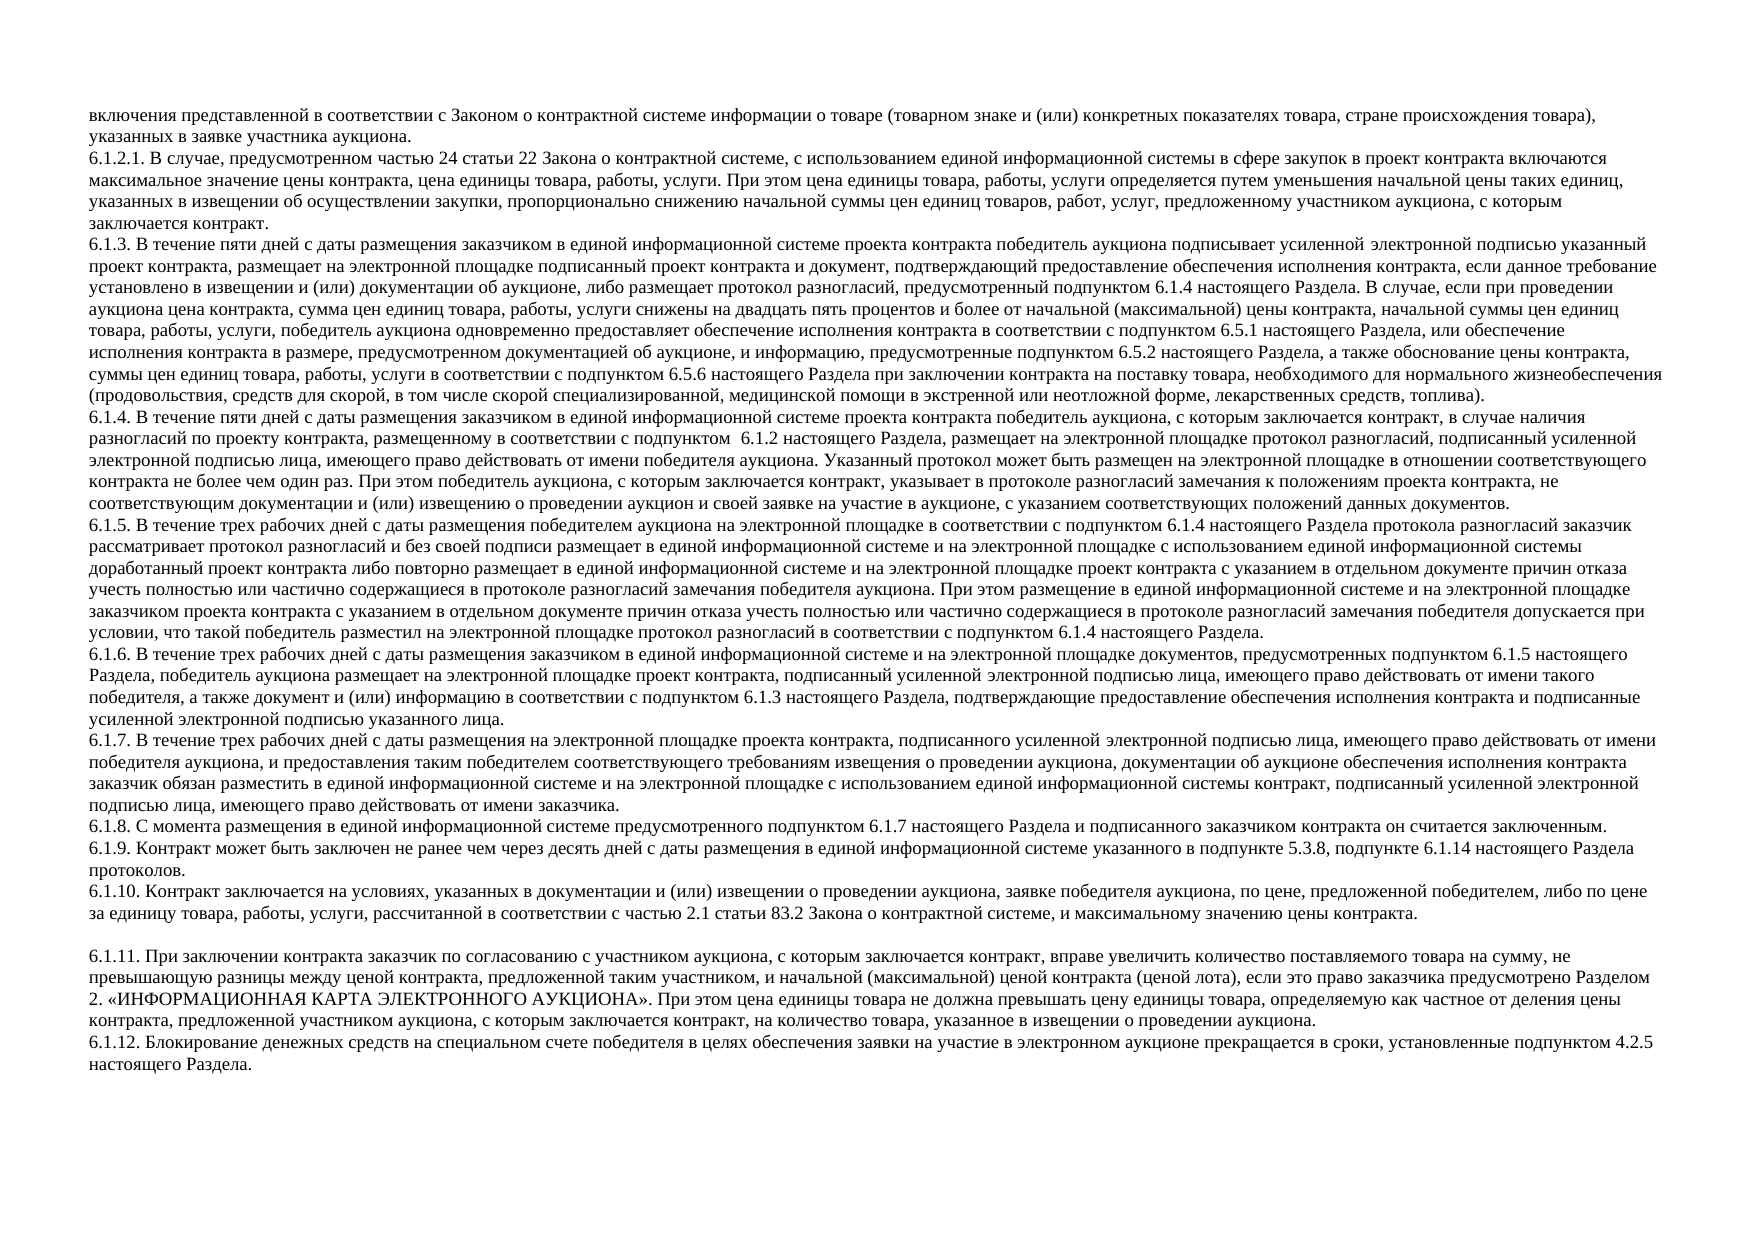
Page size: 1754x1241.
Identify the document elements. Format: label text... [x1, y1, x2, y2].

text 6.1.9. Контракт может быть заключен не ранее чем через десять дней с даты размещения в единой информационной системе указанного в подпункте 5.3.8, подпункте 6.1.14 настоящего Раздела протоколов. [89, 837, 1665, 880]
text 6.1.8. С момента размещения в единой информационной системе предусмотренного подпунктом 6.1.7 настоящего Раздела и подписанного заказчиком контракта он считается заключенным. [89, 815, 1665, 837]
text 6.1.7. В течение трех рабочих дней с даты размещения на электронной площадке проекта контракта, подписанного усиленной электронной подписью лица, имеющего право действовать от имени победителя аукциона, и предоставления таким победителем соответствующего требованиям извещения о проведении аукциона, документации об аукционе обеспечения исполнения контракта заказчик обязан разместить в единой информационной системе и на электронной площадке с использованием единой информационной системы контракт, подписанный усиленной электронной подписью лица, имеющего право действовать от имени заказчика. [89, 729, 1665, 815]
text 6.1.4. В течение пяти дней с даты размещения заказчиком в единой информационной системе проекта контракта победитель аукциона, с которым заключается контракт, в случае наличия разногласий по проекту контракта, размещенному в соответствии с подпунктом 6.1.2 настоящего Раздела, размещает на электронной площадке протокол разногласий, подписанный усиленной электронной подписью лица, имеющего право действовать от имени победителя аукциона. Указанный протокол может быть размещен на электронной площадке в отношении соответствующего контракта не более чем один раз. При этом победитель аукциона, с которым заключается контракт, указывает в протоколе разногласий замечания к положениям проекта контракта, не соответствующим документации и (или) извещению о проведении аукцион и своей заявке на участие в аукционе, с указанием соответствующих положений данных документов. [89, 406, 1665, 513]
text 6.1.2.1. В случае, предусмотренном частью 24 статьи 22 Закона о контрактной системе, с использованием единой информационной системы в сфере закупок в проект контракта включаются максимальное значение цены контракта, цена единицы товара, работы, услуги. При этом цена единицы товара, работы, услуги определяется путем уменьшения начальной цены таких единиц, указанных в извещении об осуществлении закупки, пропорционально снижению начальной суммы цен единиц товаров, работ, услуг, предложенному участником аукциона, с которым заключается контракт. [89, 147, 1665, 233]
text 6.1.6. В течение трех рабочих дней с даты размещения заказчиком в единой информационной системе и на электронной площадке документов, предусмотренных подпунктом 6.1.5 настоящего Раздела, победитель аукциона размещает на электронной площадке проект контракта, подписанный усиленной электронной подписью лица, имеющего право действовать от имени такого победителя, а также документ и (или) информацию в соответствии с подпунктом 6.1.3 настоящего Раздела, подтверждающие предоставление обеспечения исполнения контракта и подписанные усиленной электронной подписью указанного лица. [89, 643, 1665, 729]
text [89, 104, 1665, 147]
text 6.1.5. В течение трех рабочих дней с даты размещения победителем аукциона на электронной площадке в соответствии с подпунктом 6.1.4 настоящего Раздела протокола разногласий заказчик рассматривает протокол разногласий и без своей подписи размещает в единой информационной системе и на электронной площадке с использованием единой информационной системы доработанный проект контракта либо повторно размещает в единой информационной системе и на электронной площадке проект контракта с указанием в отдельном документе причин отказа учесть полностью или частично содержащиеся в протоколе разногласий замечания победителя аукциона. При этом размещение в единой информационной системе и на электронной площадке заказчиком проекта контракта с указанием в отдельном документе причин отказа учесть полностью или частично содержащиеся в протоколе разногласий замечания победителя допускается при условии, что такой победитель разместил на электронной площадке протокол разногласий в соответствии с подпунктом 6.1.4 настоящего Раздела. [89, 513, 1665, 643]
text 6.1.11. При заключении контракта заказчик по согласованию с участником аукциона, с которым заключается контракт, вправе увеличить количество поставляемого товара на сумму, не превышающую разницы между ценой контракта, предложенной таким участником, и начальной (максимальной) ценой контракта (ценой лота), если это право заказчика предусмотрено Разделом 2. «ИНФОРМАЦИОННАЯ КАРТА ЭЛЕКТРОННОГО АУКЦИОНА». При этом цена единицы товара не должна превышать цену единицы товара, определяемую как частное от деления цены контракта, предложенной участником аукциона, с которым заключается контракт, на количество товара, указанное в извещении о проведении аукциона. [89, 945, 1665, 1031]
text 6.1.10. Контракт заключается на условиях, указанных в документации и (или) извещении о проведении аукциона, заявке победителя аукциона, по цене, предложенной победителем, либо по цене за единицу товара, работы, услуги, рассчитанной в соответствии с частью 2.1 статьи 83.2 Закона о контрактной системе, и максимальному значению цены контракта. [89, 880, 1665, 923]
text 6.1.12. Блокирование денежных средств на специальном счете победителя в целях обеспечения заявки на участие в электронном аукционе прекращается в сроки, установленные подпунктом 4.2.5 настоящего Раздела. [89, 1031, 1665, 1074]
text 6.1.3. В течение пяти дней с даты размещения заказчиком в единой информационной системе проекта контракта победитель аукциона подписывает усиленной электронной подписью указанный проект контракта, размещает на электронной площадке подписанный проект контракта и документ, подтверждающий предоставление обеспечения исполнения контракта, если данное требование установлено в извещении и (или) документации об аукционе, либо размещает протокол разногласий, предусмотренный подпунктом 6.1.4 настоящего Раздела. В случае, если при проведении аукциона цена контракта, сумма цен единиц товара, работы, услуги снижены на двадцать пять процентов и более от начальной (максимальной) цены контракта, начальной суммы цен единиц товара, работы, услуги, победитель аукциона одновременно предоставляет обеспечение исполнения контракта в соответствии с подпунктом 6.5.1 настоящего Раздела, или обеспечение исполнения контракта в размере, предусмотренном документацией об аукционе, и информацию, предусмотренные подпунктом 6.5.2 настоящего Раздела, а также обоснование цены контракта, суммы цен единиц товара, работы, услуги в соответствии с подпунктом 6.5.6 настоящего Раздела при заключении контракта на поставку товара, необходимого для нормального жизнеобеспечения (продовольствия, средств для скорой, в том числе скорой специализированной, медицинской помощи в экстренной или неотложной форме, лекарственных средств, топлива). [89, 233, 1665, 406]
